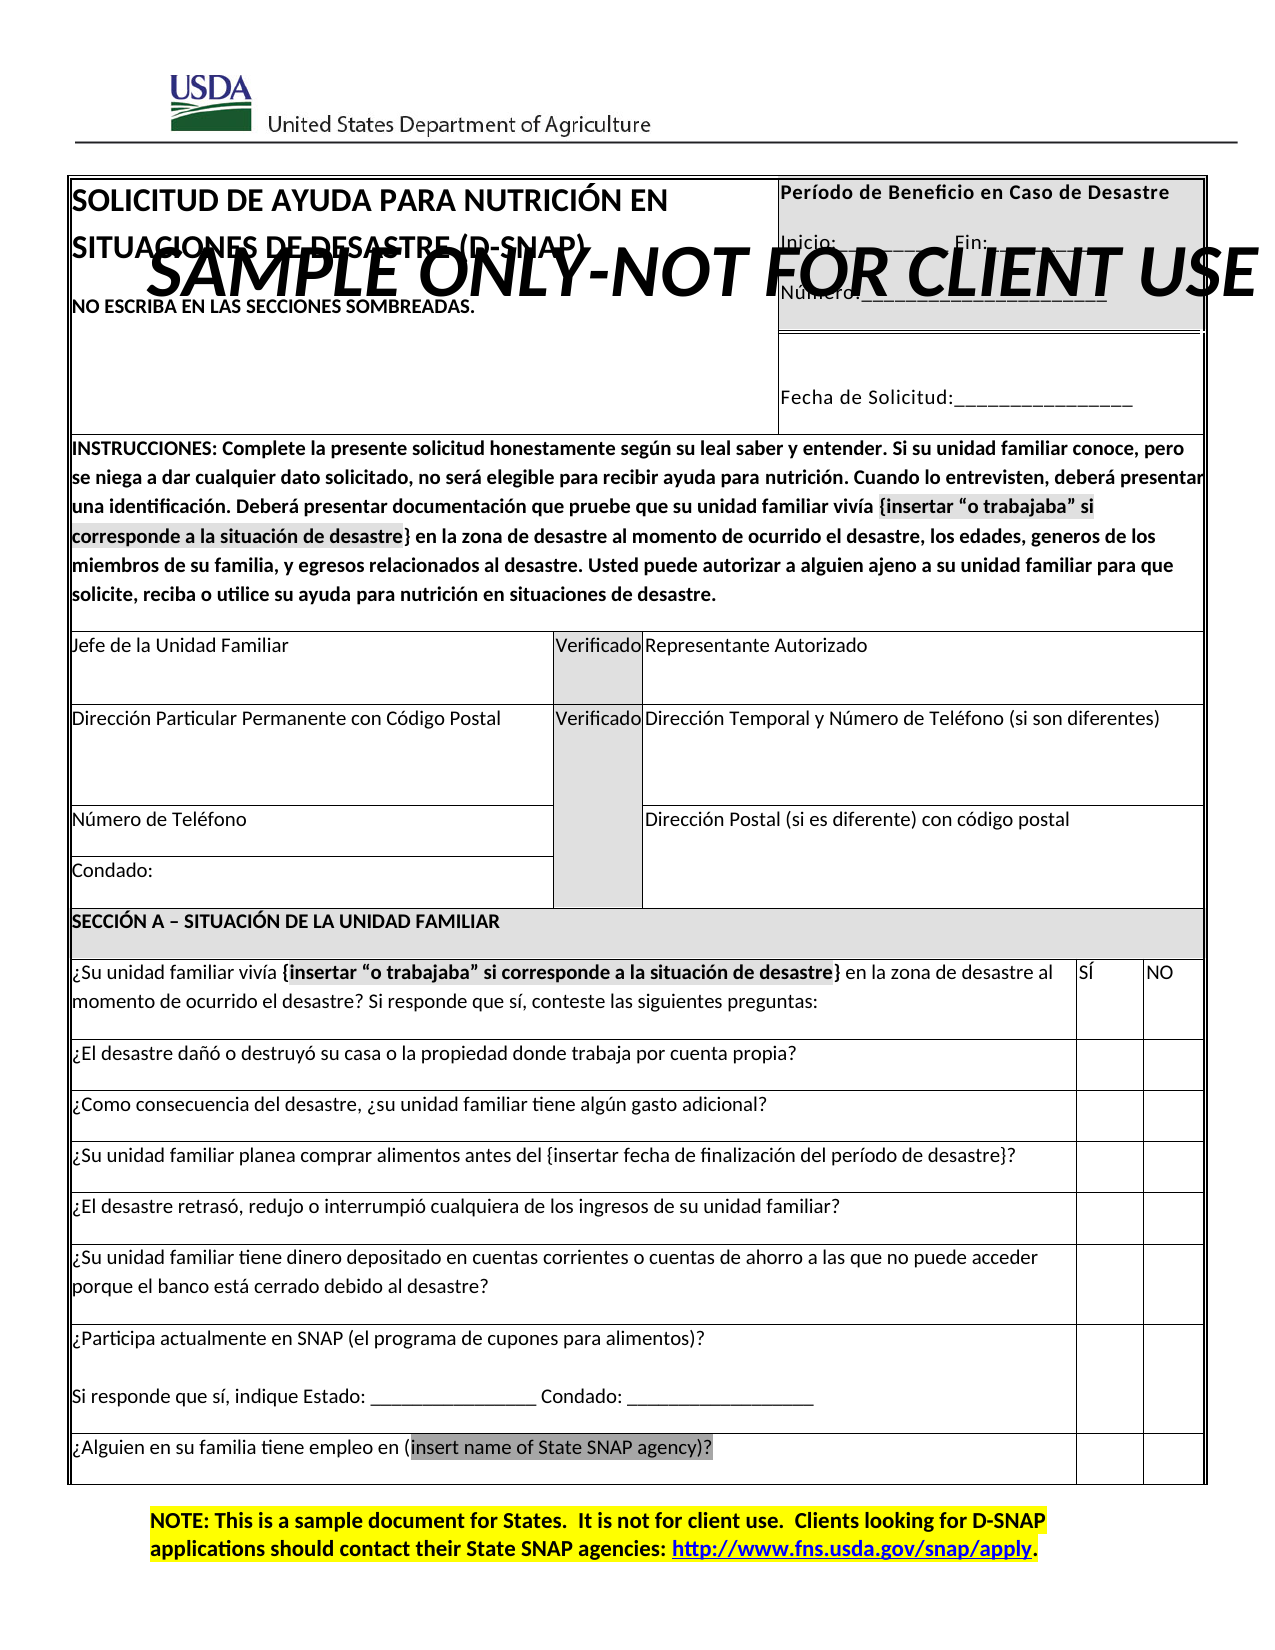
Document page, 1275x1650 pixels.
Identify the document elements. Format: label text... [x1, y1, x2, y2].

table_cell [1077, 1040, 1143, 1090]
table_cell Número de Teléfono [72, 806, 553, 856]
table_cell Representante Autorizado [643, 632, 1203, 704]
table_cell Verificado [554, 705, 642, 907]
table_cell [1144, 1193, 1203, 1243]
table_cell [1077, 1091, 1143, 1141]
table_cell ¿Participa actualmente en SNAP (el programa de cupones para alimentos)? Si responde que sí, indique Estado: ________________ Condado: __________________ [72, 1325, 1076, 1433]
table_cell [1144, 1245, 1203, 1324]
table_header Período de Beneficio en Caso de Desastre Inicio:__________ Fin:__________ Número:______________________ [779, 180, 1203, 329]
table_cell Dirección Particular Permanente con Código Postal [72, 705, 553, 805]
table_cell [1144, 1325, 1203, 1433]
table_cell Verificado [554, 632, 642, 704]
table_cell Jefe de la Unidad Familiar [72, 632, 553, 704]
table_cell SECCIÓN A – SITUACIÓN DE LA UNIDAD FAMILIAR [72, 909, 1203, 958]
table_cell NO [1144, 960, 1203, 1039]
table_cell ¿Su unidad familiar vivía {insertar “o trabajaba” si corresponde a la situación de desastre} en la zona de desastre al momento de ocurrido el desastre? Si responde que sí, conteste las siguientes preguntas: [72, 960, 1076, 1039]
table_cell [1077, 1193, 1143, 1243]
table_cell ¿Como consecuencia del desastre, ¿su unidad familiar tiene algún gasto adicional? [72, 1091, 1076, 1141]
table_header SOLICITUD DE AyudA para nutrición EN SITUACIONES DE DESASTRE (D-SNAP) NO ESCRIBA EN LAS SECCIONES SOMBREADAS. [72, 180, 778, 434]
table_cell Dirección Postal (si es diferente) con código postal [643, 806, 1203, 907]
table_cell [1077, 1245, 1143, 1324]
table_cell ¿Su unidad familiar tiene dinero depositado en cuentas corrientes o cuentas de ahorro a las que no puede acceder porque el banco está cerrado debido al desastre? [72, 1245, 1076, 1324]
table_cell [1077, 1434, 1143, 1484]
table_cell ¿Alguien en su familia tiene empleo en (insert name of State SNAP agency)? [72, 1434, 1076, 1484]
table_cell [1144, 1434, 1203, 1484]
table_cell Condado: [72, 857, 553, 907]
picture [75, 75, 1238, 150]
table_cell ¿Su unidad familiar planea comprar alimentos antes del {insertar fecha de finalización del período de desastre}? [72, 1142, 1076, 1192]
table_cell Dirección Temporal y Número de Teléfono (si son diferentes) [643, 705, 1203, 805]
table_cell [1144, 1091, 1203, 1141]
table_cell ¿El desastre retrasó, redujo o interrumpió cualquiera de los ingresos de su unidad familiar? [72, 1193, 1076, 1243]
table_cell [1144, 1040, 1203, 1090]
table_cell INSTRUCCIONES: Complete la presente solicitud honestamente según su leal saber y entender. Si su unidad familiar conoce, pero se niega a dar cualquier dato solicitado, no será elegible para recibir ayuda para nutrición. Cuando lo entrevisten, deberá presentar una identificación. Deberá presentar documentación que pruebe que su unidad familiar vivía {insertar “o trabajaba” si corresponde a la situación de desastre} en la zona de desastre al momento de ocurrido el desastre, los edades, generos de los miembros de su familia, y egresos relacionados al desastre. Usted puede autorizar a alguien ajeno a su unidad familiar para que solicite, reciba o utilice su ayuda para nutrición en situaciones de desastre. [72, 435, 1203, 631]
table_cell SÍ [1077, 960, 1143, 1039]
table_cell [1077, 1142, 1143, 1192]
table_cell [1144, 1142, 1203, 1192]
table_cell Fecha de Solicitud:________________ [779, 330, 1206, 434]
table_cell ¿El desastre dañó o destruyó su casa o la propiedad donde trabaja por cuenta propia? [72, 1040, 1076, 1090]
table_cell [1077, 1325, 1143, 1433]
